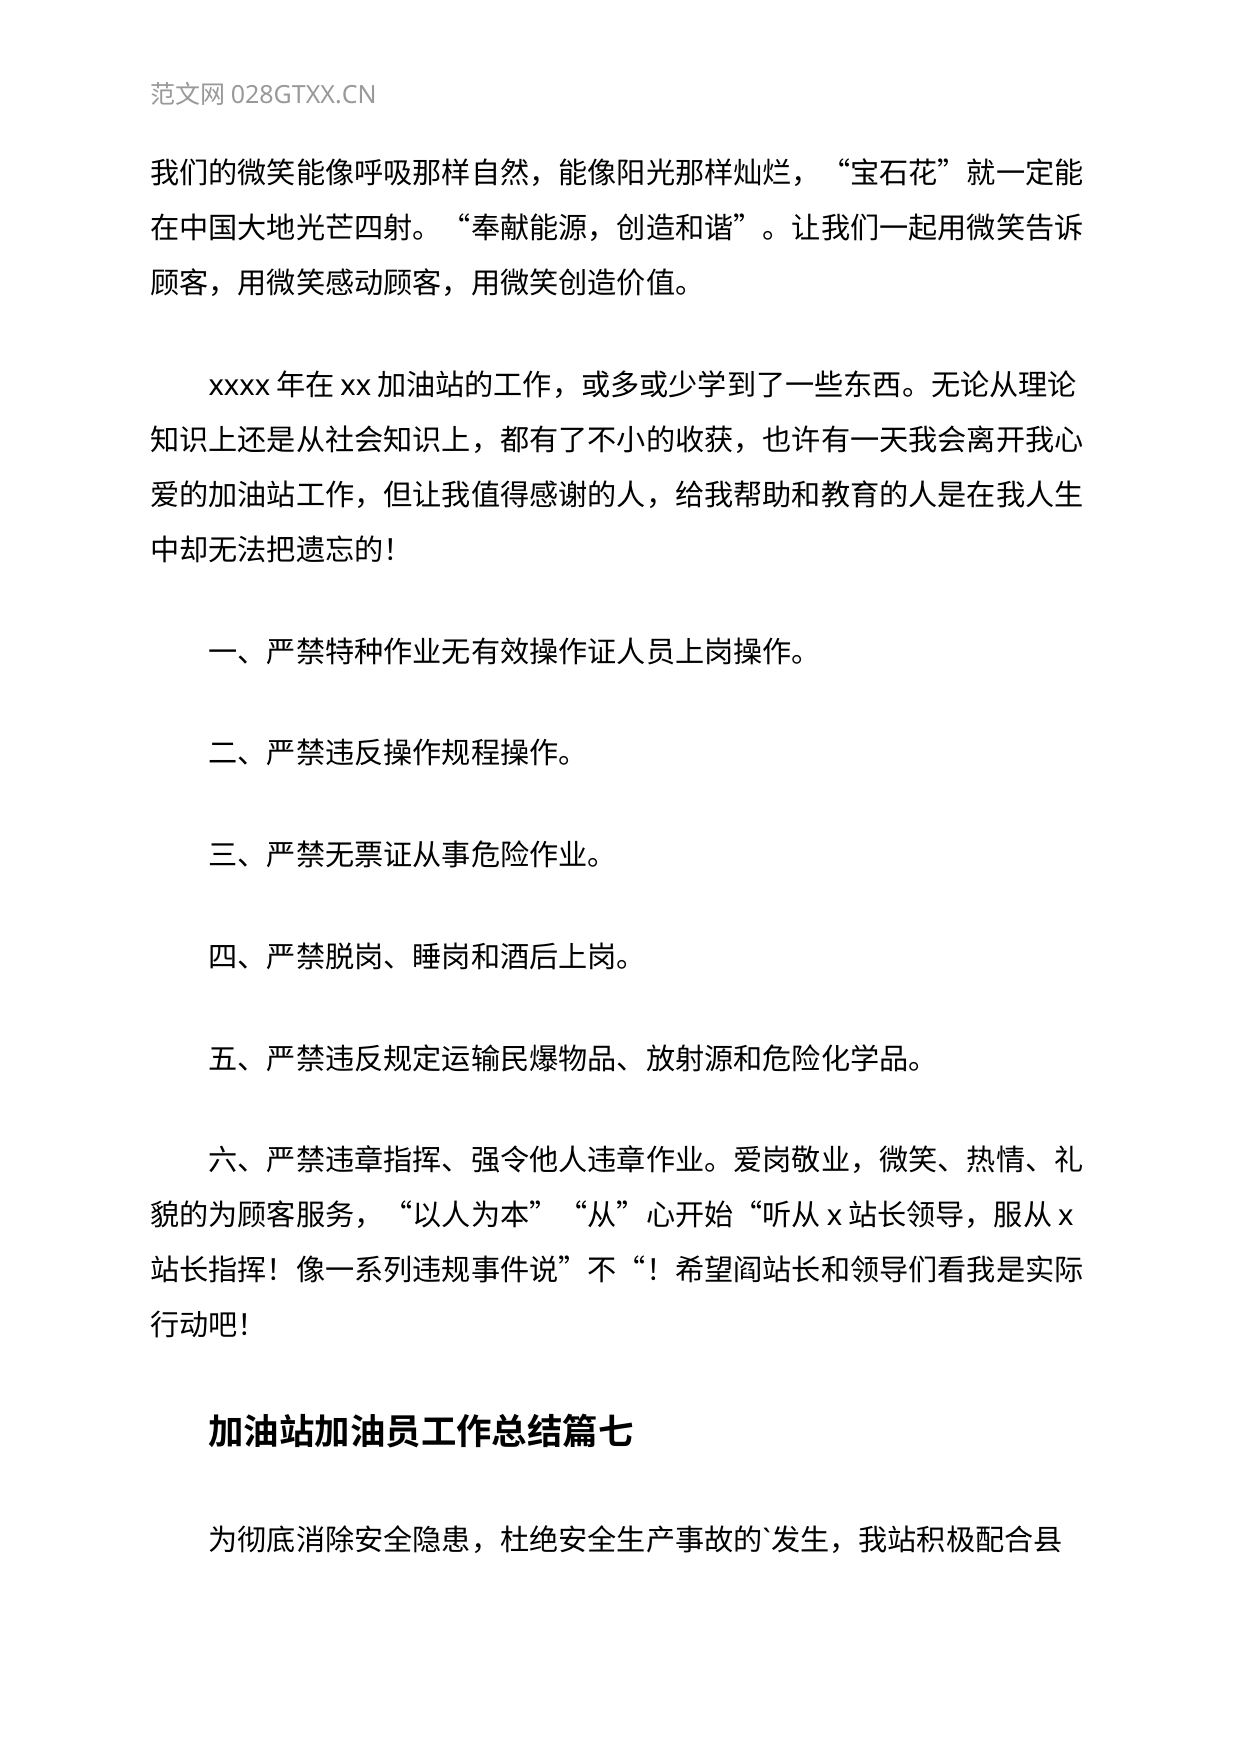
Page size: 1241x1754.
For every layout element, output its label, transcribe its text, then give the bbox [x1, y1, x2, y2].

text 三、严禁无票证从事危险作业。 [150, 832, 1090, 874]
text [150, 1517, 1090, 1559]
text 加油站加油员工作总结篇七 [150, 1403, 1090, 1455]
text 一、严禁特种作业无有效操作证人员上岗操作。 [150, 628, 1090, 670]
text 二、严禁违反操作规程操作。 [150, 730, 1090, 772]
text 六、严禁违章指挥、强令他人违章作业。爱岗敬业，微笑、热情、礼貌的为顾客服务，“以人为本”“从”心开始“听从x站长领导，服从x站长指挥！像一系列违规事件说”不“！希望阎站长和领导们看我是实际行动吧！ [150, 1137, 1090, 1344]
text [150, 150, 1090, 302]
text 五、严禁违反规定运输民爆物品、放射源和危险化学品。 [150, 1035, 1090, 1077]
text xxxx年在xx加油站的工作，或多或少学到了一些东西。无论从理论知识上还是从社会知识上，都有了不小的收获，也许有一天我会离开我心爱的加油站工作，但让我值得感谢的人，给我帮助和教育的人是在我人生中却无法把遗忘的！ [150, 362, 1090, 569]
text 四、严禁脱岗、睡岗和酒后上岗。 [150, 933, 1090, 976]
